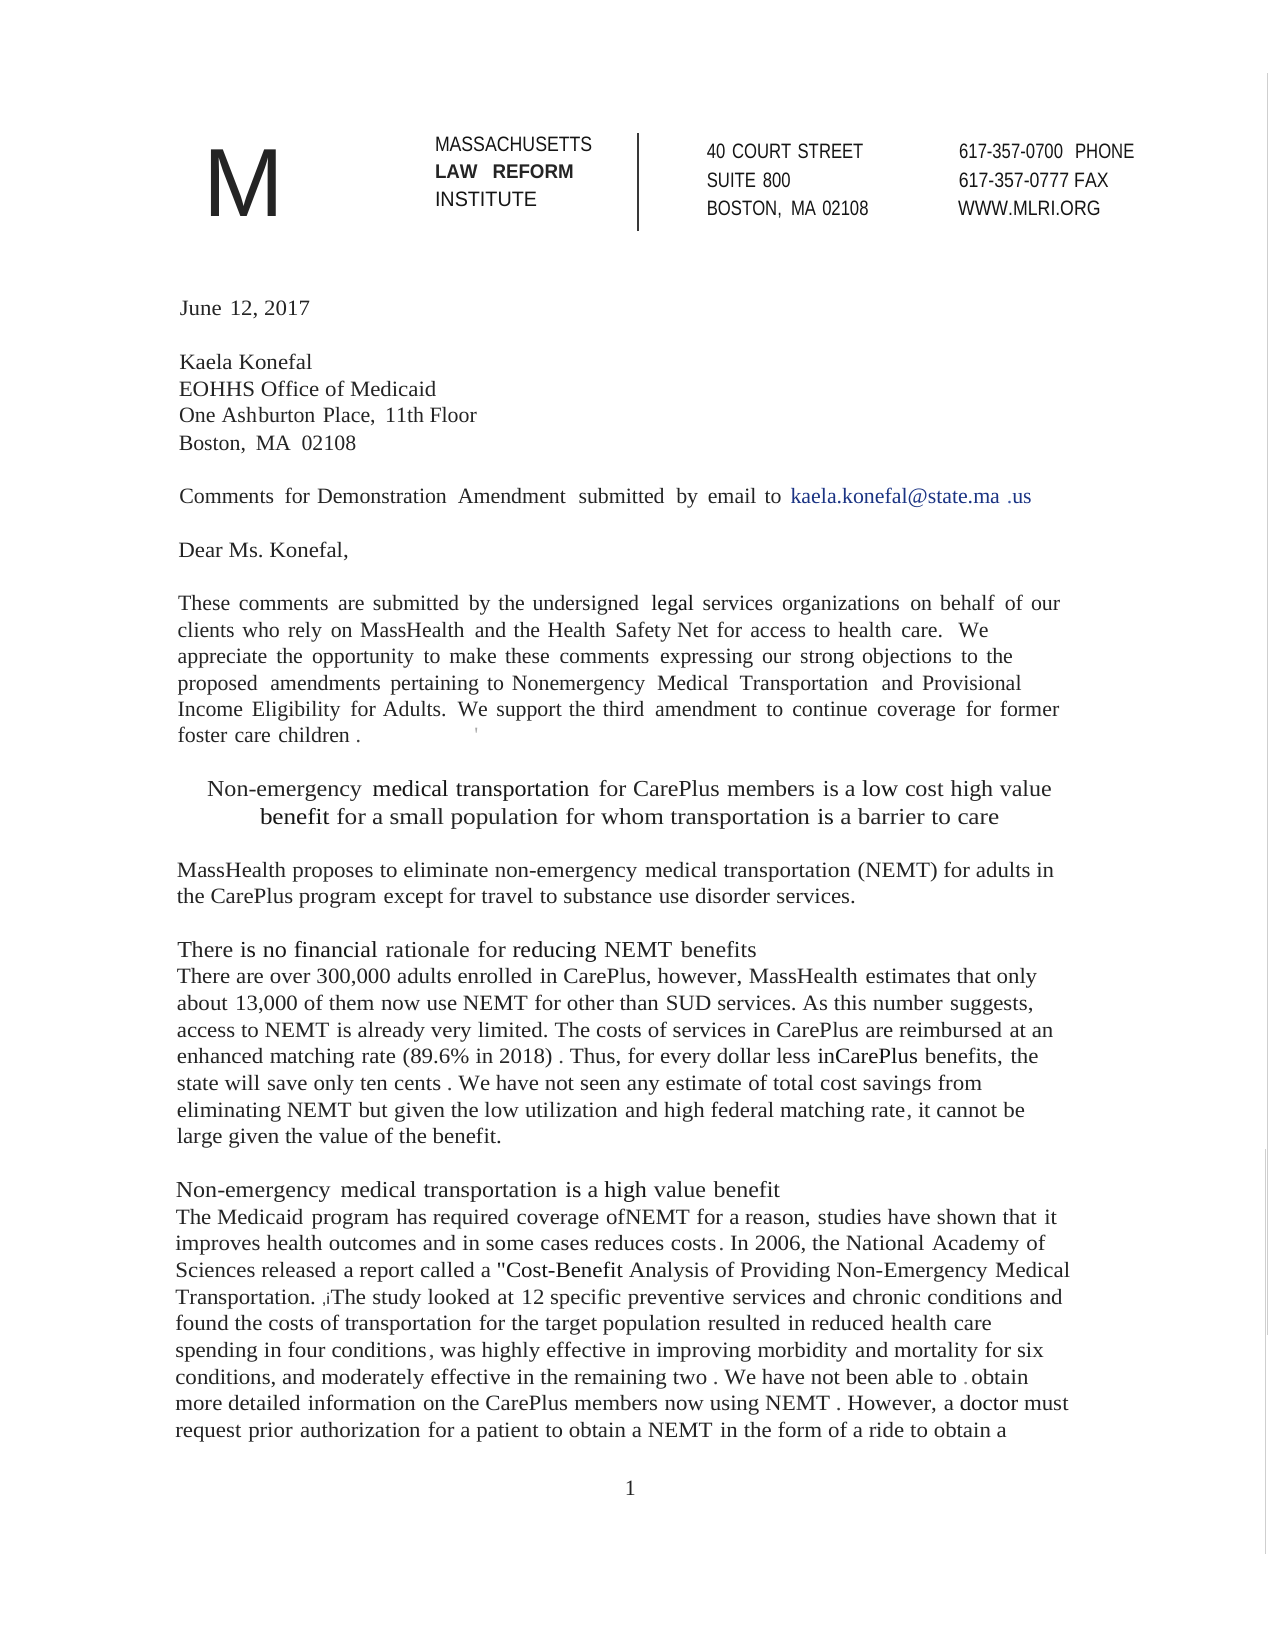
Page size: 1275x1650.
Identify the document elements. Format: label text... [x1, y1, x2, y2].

text EOHHS Office of Medicaid [178, 376, 1146, 401]
text BOSTON, MA 02108 [707, 196, 869, 220]
text SUITE 800 [707, 167, 869, 191]
text These comments are submitted by the undersigned legal services organizations on behalf of our clients who rely on MassHealth and the Health Safety Net for access to health care. We appreciate the opportunity to make these comments expressing our strong objections to the proposed amendments pertaining to Nonemergency Medical Transportation and Provisional Income Eligibility for Adults. We support the third amendment to continue coverage for former foster care children . ' [177, 590, 1066, 748]
text 40 COURT STREET [707, 139, 869, 163]
text benefit for a small population for whom transportation is a barrier to care [205, 803, 1054, 829]
text 1 [164, 1475, 1095, 1500]
text 617-357-0700 PHONE [959, 139, 1146, 163]
text The Medicaid program has required coverage ofNEMT for a reason, studies have shown that it improves health outcomes and in some cases reduces costs. In 2006, the National Academy of Sciences released a report called a "Cost-Benefit Analysis of Providing Non-Emergency Medical Transportation. ,iThe study looked at 12 specific preventive services and chronic conditions and found the costs of transportation for the target population resulted in reduced health care spending in four conditions, was highly effective in improving morbidity and mortality for six conditions, and moderately effective in the remaining two . We have not been able to .obtain more detailed information on the CarePlus members now using NEMT . However, a doctor must request prior authorization for a patient to obtain a NEMT in the form of a ride to obtain a [175, 1204, 1077, 1442]
text One Ashburton Place, 11th Floor Boston, MA 02108 [178, 402, 478, 455]
text 617-357-0777 FAX WWW.MLRI.ORG [958, 167, 1109, 220]
text MassHealth proposes to eliminate non-emergency medical transportation (NEMT) for adults in the CarePlus program except for travel to substance use disorder services. [177, 857, 1062, 909]
text There are over 300,000 adults enrolled in CarePlus, however, MassHealth estimates that only about 13,000 of them now use NEMT for other than SUD services. As this number suggests, access to NEMT is already very limited. The costs of services in CarePlus are reimbursed at an enhanced matching rate (89.6% in 2018) . Thus, for every dollar less inCarePlus benefits, the state will save only ten cents . We have not seen any estimate of total cost savings from eliminating NEMT but given the low utilization and high federal matching rate, it cannot be large given the value of the benefit. [177, 963, 1059, 1149]
text Kaela Konefal [179, 349, 1146, 374]
text Non-emergency medical transportation for CarePlus members is a low cost high value [205, 776, 1054, 802]
text Dear Ms. Konefal, [178, 537, 1146, 562]
text Non-emergency medical transportation is a high value benefit [176, 1176, 1146, 1203]
text There is no financial rationale for reducing NEMT benefits [177, 936, 1146, 962]
text June 12, 2017 [179, 295, 1146, 320]
text Comments for Demonstration Amendment submitted by email to kaela.konefal@state.ma .us [179, 483, 1146, 508]
text MASSACHUSETTS LAW REFORM INSTITUTE [435, 132, 599, 211]
